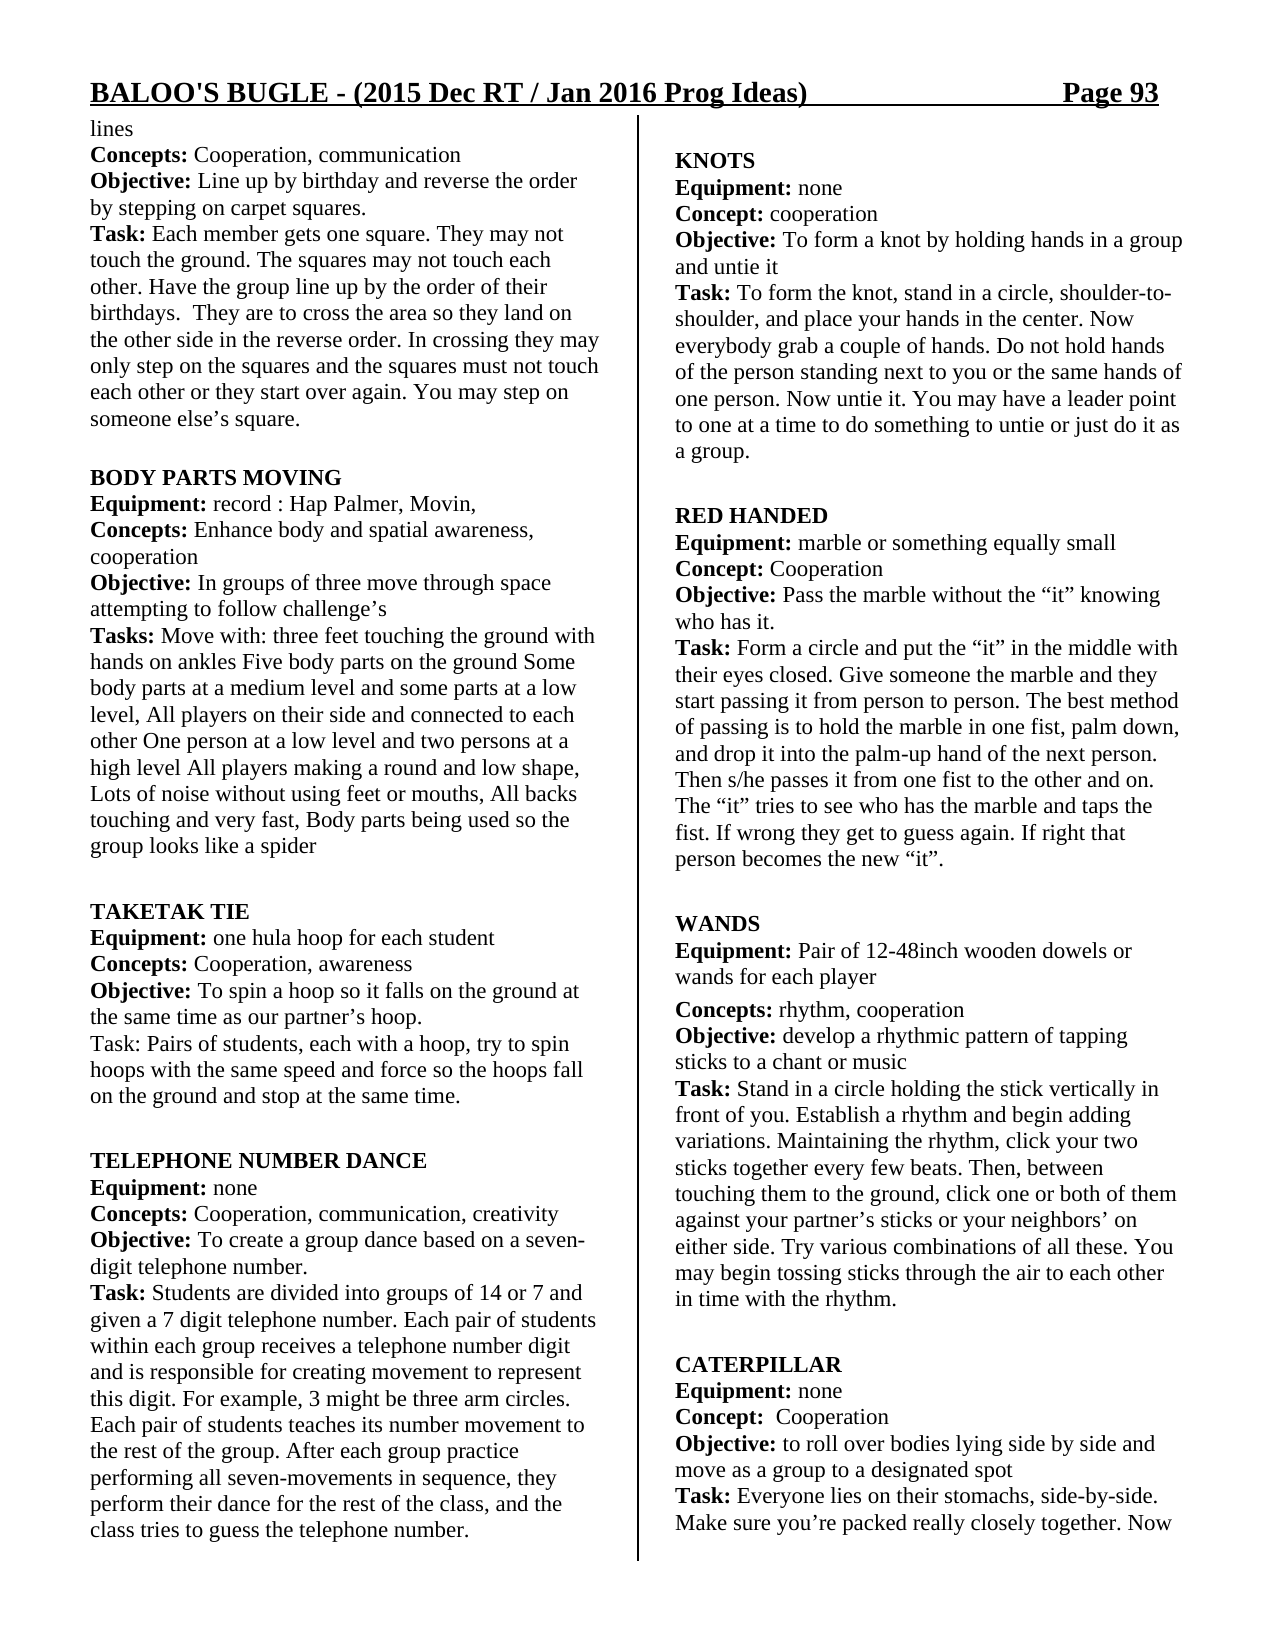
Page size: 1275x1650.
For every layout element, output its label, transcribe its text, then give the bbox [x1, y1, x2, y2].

text RED HANDED Equipment: marble or something equally small Concept: Cooperation Objective: Pass the marble without the “it” knowing who has it. Task: Form a circle and put the “it” in the middle with their eyes closed. Give someone the marble and they start passing it from person to person. The best method of passing is to hold the marble in one fist, palm down, and drop it into the palm-up hand of the next person. Then s/he passes it from one fist to the other and on. The “it” tries to see who has the marble and taps the fist. If wrong they get to guess again. If right that person becomes the new “it”. [675, 502, 1185, 871]
text KNOTS Equipment: none Concept: cooperation Objective: To form a knot by holding hands in a group and untie it Task: To form the knot, stand in a circle, shoulder-to-shoulder, and place your hands in the center. Now everybody grab a couple of hands. Do not hold hands of the person standing next to you or the same hands of one person. Now untie it. You may have a leader point to one at a time to do something to untie or just do it as a group. [675, 147, 1185, 464]
text WANDS Equipment: Pair of 12-48inch wooden dowels or wands for each player [675, 910, 1185, 989]
text Concepts: rhythm, cooperation Objective: develop a rhythmic pattern of tapping sticks to a chant or music Task: Stand in a circle holding the stick vertically in front of you. Establish a rhythm and begin adding variations. Maintaining the rhythm, click your two sticks together every few beats. Then, between touching them to the ground, click one or both of them against your partner’s sticks or your neighbors’ on either side. Try various combinations of all these. You may begin tossing sticks through the air to each other in time with the rhythm. [675, 996, 1185, 1312]
text TAKETAK TIE Equipment: one hula hoop for each student Concepts: Cooperation, awareness Objective: To spin a hoop so it falls on the ground at the same time as our partner’s hoop. Task: Pairs of students, each with a hoop, try to spin hoops with the same speed and force so the hoops fall on the ground and stop at the same time. [90, 898, 600, 1109]
text TELEPHONE NUMBER DANCE Equipment: none Concepts: Cooperation, communication, creativity Objective: To create a group dance based on a seven-digit telephone number. Task: Students are divided into groups of 14 or 7 and given a 7 digit telephone number. Each pair of students within each group receives a telephone number digit and is responsible for creating movement to represent this digit. For example, 3 might be three arm circles. Each pair of students teaches its number movement to the rest of the group. After each group practice performing all seven-movements in sequence, they perform their dance for the rest of the class, and the class tries to guess the telephone number. [90, 1147, 600, 1543]
text BODY PARTS MOVING Equipment: record : Hap Palmer, Movin, Concepts: Enhance body and spatial awareness, cooperation Objective: In groups of three move through space attempting to follow challenge’s Tasks: Move with: three feet touching the ground with hands on ankles Five body parts on the ground Some body parts at a medium level and some parts at a low level, All players on their side and connected to each other One person at a low level and two persons at a high level All players making a round and low shape, Lots of noise without using feet or mouths, All backs touching and very fast, Body parts being used so the group looks like a spider [90, 464, 600, 859]
